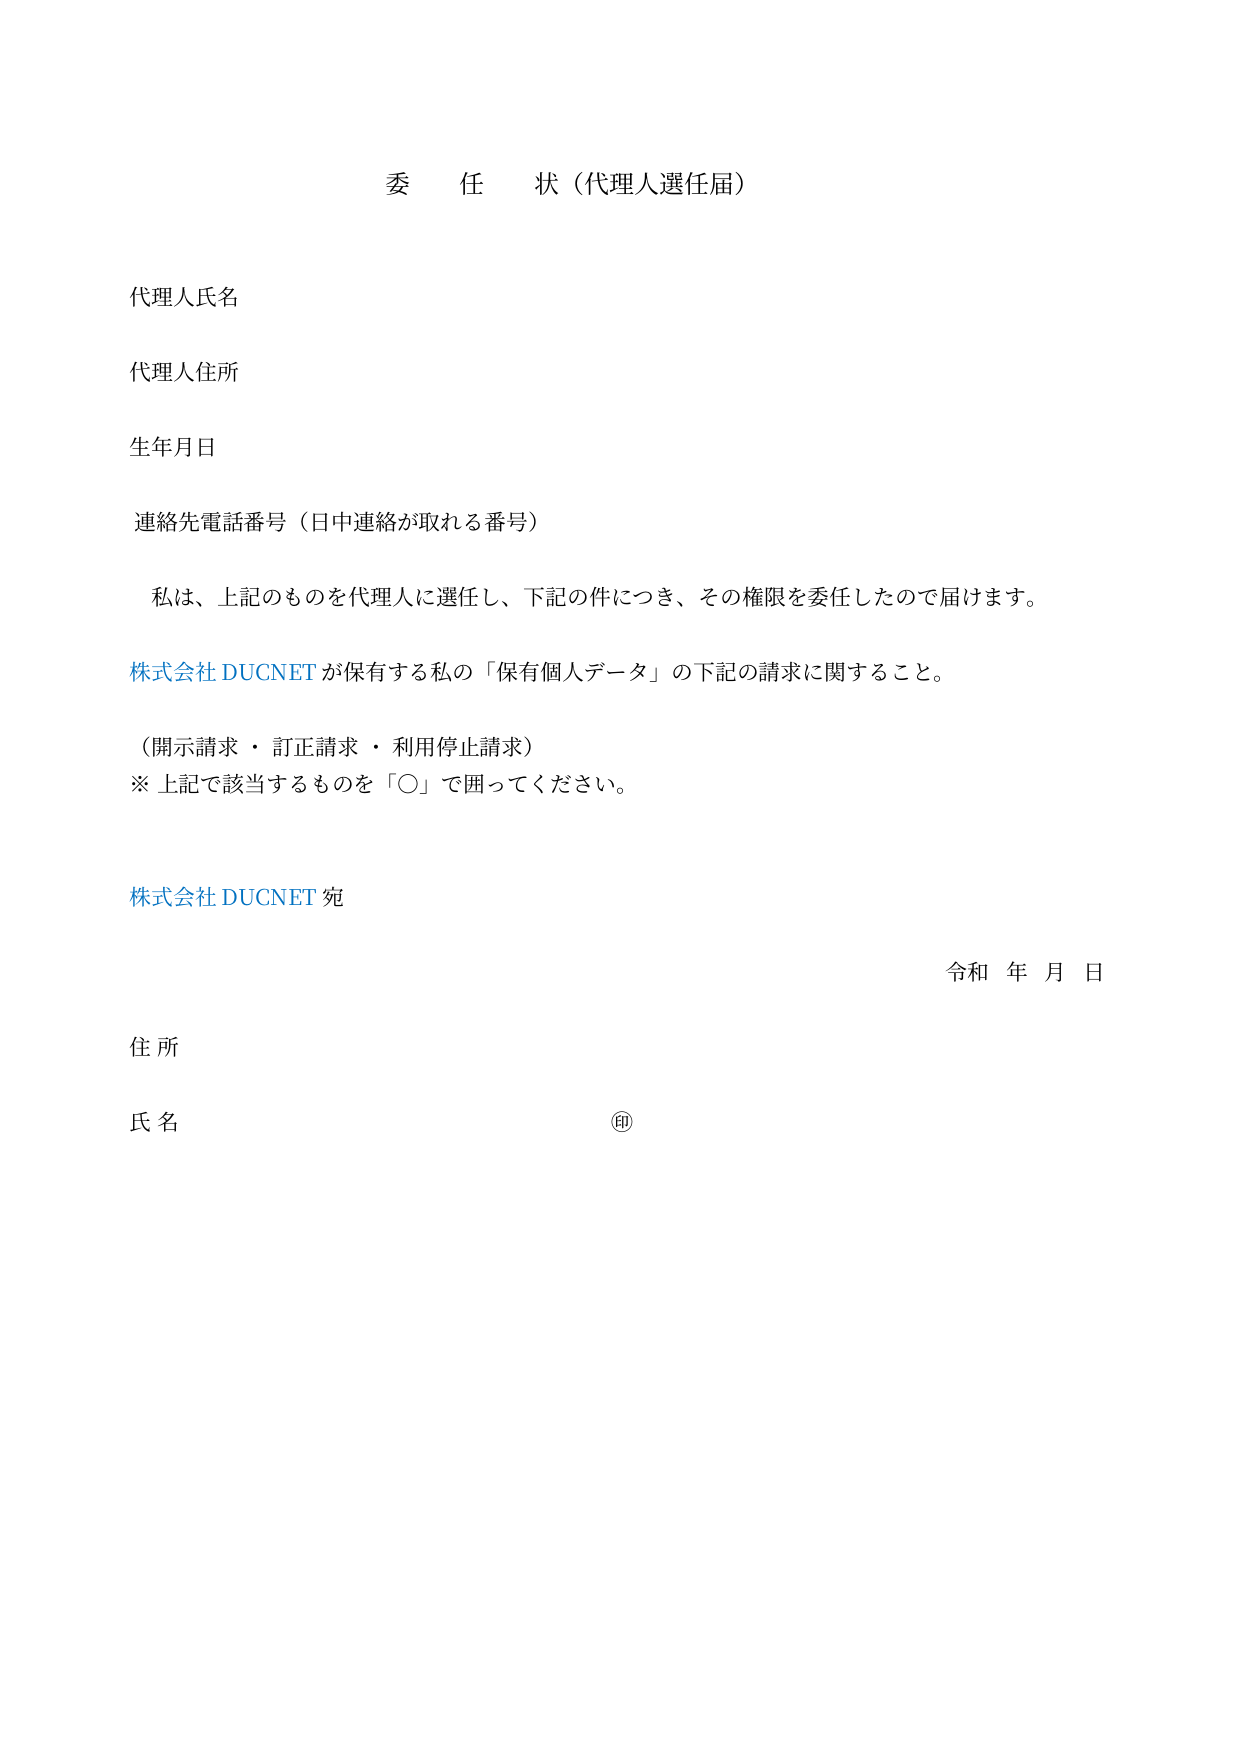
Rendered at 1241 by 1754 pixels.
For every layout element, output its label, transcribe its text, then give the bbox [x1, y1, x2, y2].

text 連絡先電話番号（日中連絡が取れる番号） [112, 502, 1073, 539]
text 代理人住所 [129, 352, 329, 389]
text （開示請求 ・ 訂正請求 ・ 利用停止請求） [129, 727, 1128, 764]
subtitle 委 任 状（代理人選任届） [385, 164, 1128, 202]
text 氏 名 ㊞ [129, 1102, 1128, 1139]
text 住 所 [129, 1027, 1128, 1064]
text 私は、上記のものを代理人に選任し、下記の件につき、その権限を委任したので届けます。 [129, 577, 1073, 614]
text 株式会社DUCNETが保有する私の「保有個人データ」の下記の請求に関すること。 [129, 652, 1128, 689]
text 生年月日 [129, 427, 329, 464]
text ※ 上記で該当するものを「○」で囲ってください。 [129, 764, 1128, 802]
text 株式会社DUCNET 宛 [129, 877, 1128, 914]
text 令和 年 月 日 [112, 952, 1105, 989]
text 代理人氏名 [129, 277, 329, 314]
